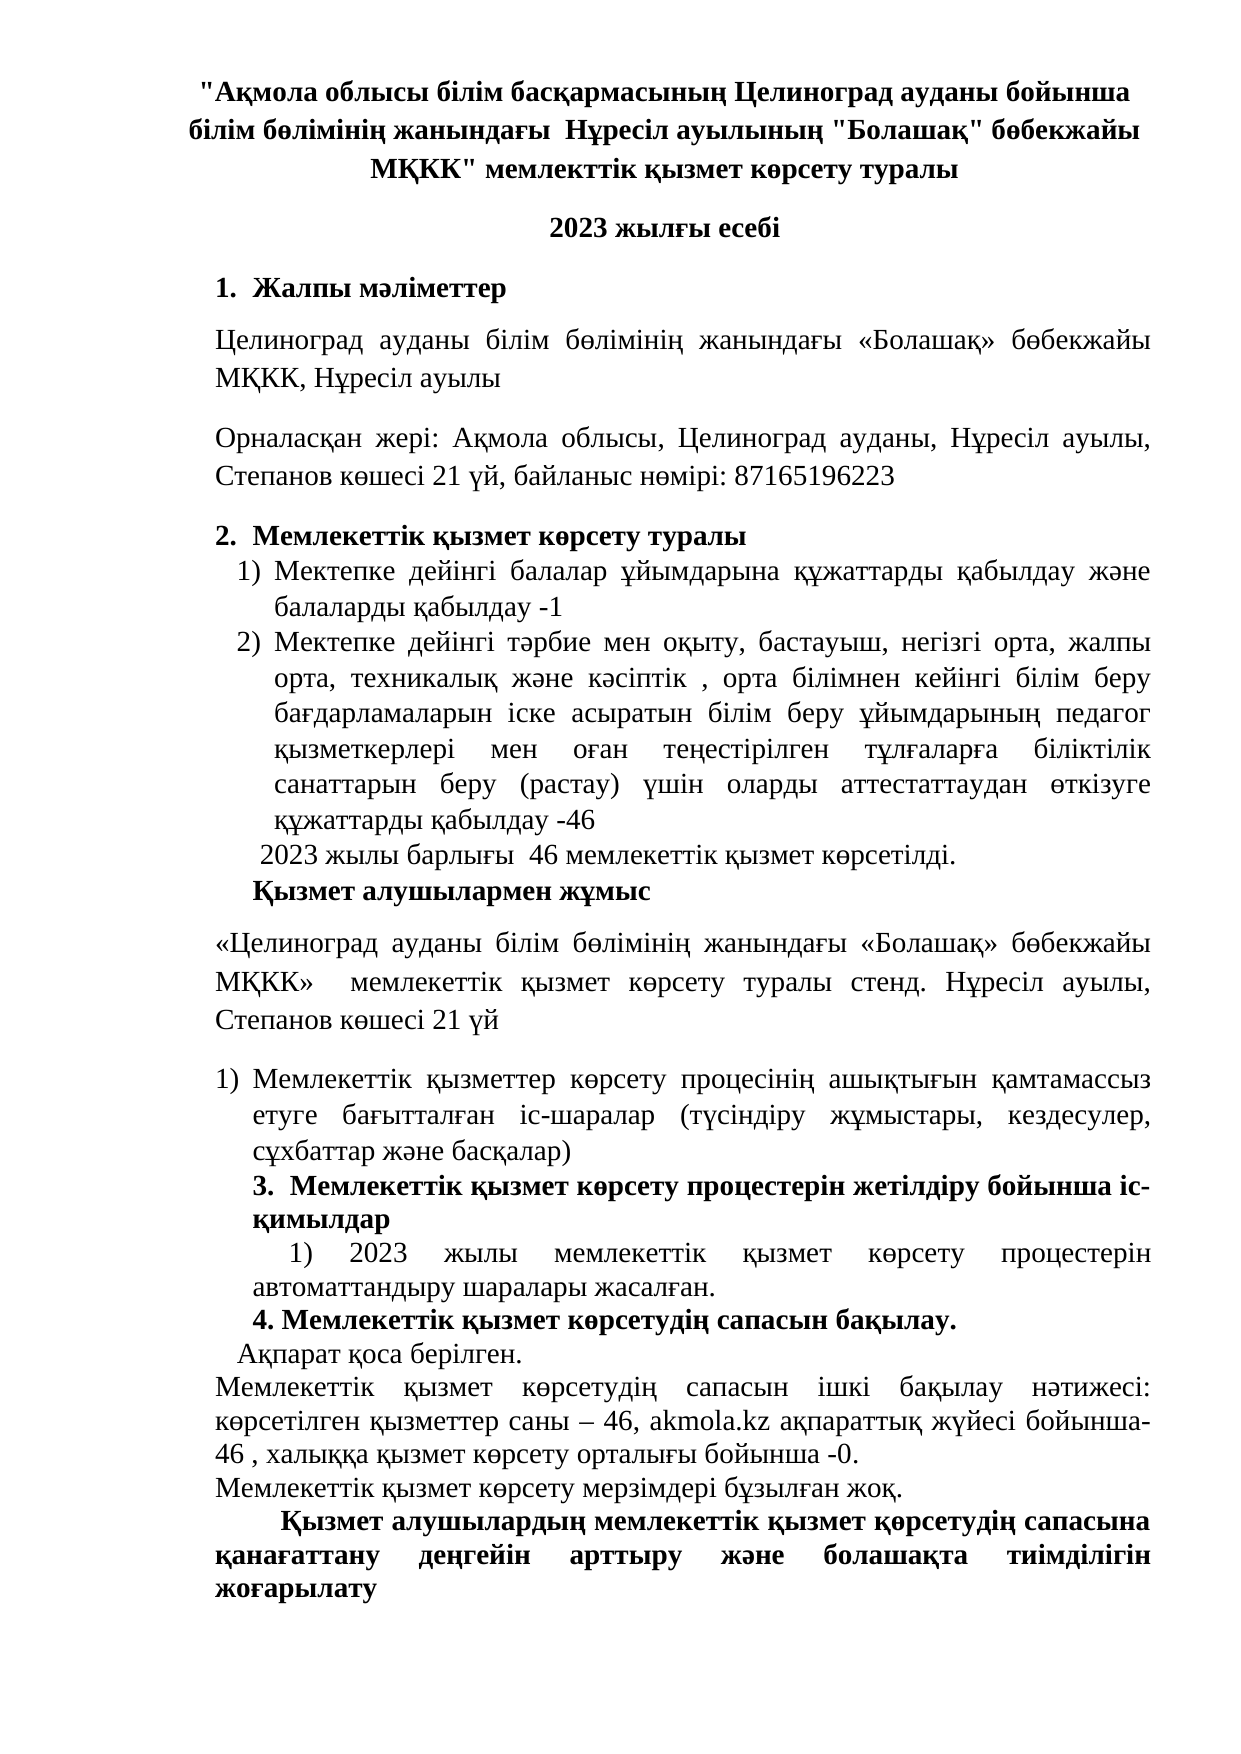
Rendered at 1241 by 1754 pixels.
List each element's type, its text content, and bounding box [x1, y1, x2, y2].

list 2023 жылы барлығы 46 мемлекеттік қызмет көрсетілді. [252, 837, 1152, 871]
text "Ақмола облысы білім басқармасының Целиноград ауданы бойынша білім бөлімінің жанындағы Нұресіл ауылының "Болашақ" бөбекжайы МҚКК" мемлекттік қызмет көрсету туралы [177, 74, 1152, 184]
list Мектепке дейінгі балалар ұйымдарына құжаттарды қабылдау және балаларды қабылдау -1 [236, 553, 1152, 622]
list Жалпы мәліметтер [215, 270, 1152, 303]
text Ақпарат қоса берілген. [215, 1336, 1152, 1369]
list 4. Мемлекеттік қызмет көрсетудің сапасын бақылау. [252, 1302, 1152, 1336]
text Қызмет алушылардың мемлекеттік қызмет қөрсетудің сапасына қанағаттану деңгейін арттыру және болашақта тиімділігін жоғарылату [215, 1503, 1152, 1604]
text Мемлекеттік қызмет көрсетудің сапасын ішкі бақылау нәтижесі: көрсетілген қызметтер саны – 46, akmola.kz ақпараттық жүйесі бойынша- 46 , халыққа қызмет көрсету орталығы бойынша -0. [215, 1369, 1152, 1470]
text Целиноград ауданы білім бөлімінің жанындағы «Болашақ» бөбекжайы МҚКК, Нұресіл ауылы [215, 322, 1152, 394]
list 3. Мемлекеттік қызмет көрсету процестерін жетілдіру бойынша іс- қимылдар [252, 1168, 1152, 1235]
list Мектепке дейінгі тәрбие мен оқыту, бастауыш, негізгі орта, жалпы орта, техникалық және кәсіптік , орта білімнен кейінгі білім беру бағдарламаларын іске асыратын білім беру ұйымдарының педагог қызметкерлері мен оған теңестірілген тұлғаларға біліктілік санаттарын беру (растау) үшін оларды аттестаттаудан өткізуге құжаттарды қабылдау -46 [236, 624, 1152, 835]
text Орналасқан жері: Ақмола облысы, Целиноград ауданы, Нұресіл ауылы, Степанов көшесі 21 үй, байланыс нөмірі: 87165196223 [215, 420, 1152, 492]
list Мемлекеттік қызмет көрсету туралы [215, 518, 1152, 551]
list Мемлекеттік қызметтер көрсету процесінің ашықтығын қамтамассыз етуге бағытталған іс-шаралар (түсіндіру жұмыстары, кездесулер, сұхбаттар және басқалар) [215, 1062, 1152, 1166]
text «Целиноград ауданы білім бөлімінің жанындағы «Болашақ» бөбекжайы МҚКК» мемлекеттік қызмет көрсету туралы стенд. Нұресіл ауылы, Степанов көшесі 21 үй [215, 925, 1152, 1036]
list 1) 2023 жылы мемлекеттік қызмет көрсету процестерін автоматтандыру шаралары жасалған. [252, 1235, 1152, 1302]
list Қызмет алушылармен жұмыс [252, 873, 1152, 906]
text 2023 жылғы есебі [177, 210, 1152, 244]
text Мемлекеттік қызмет көрсету мерзімдері бұзылған жоқ. [215, 1470, 1152, 1503]
